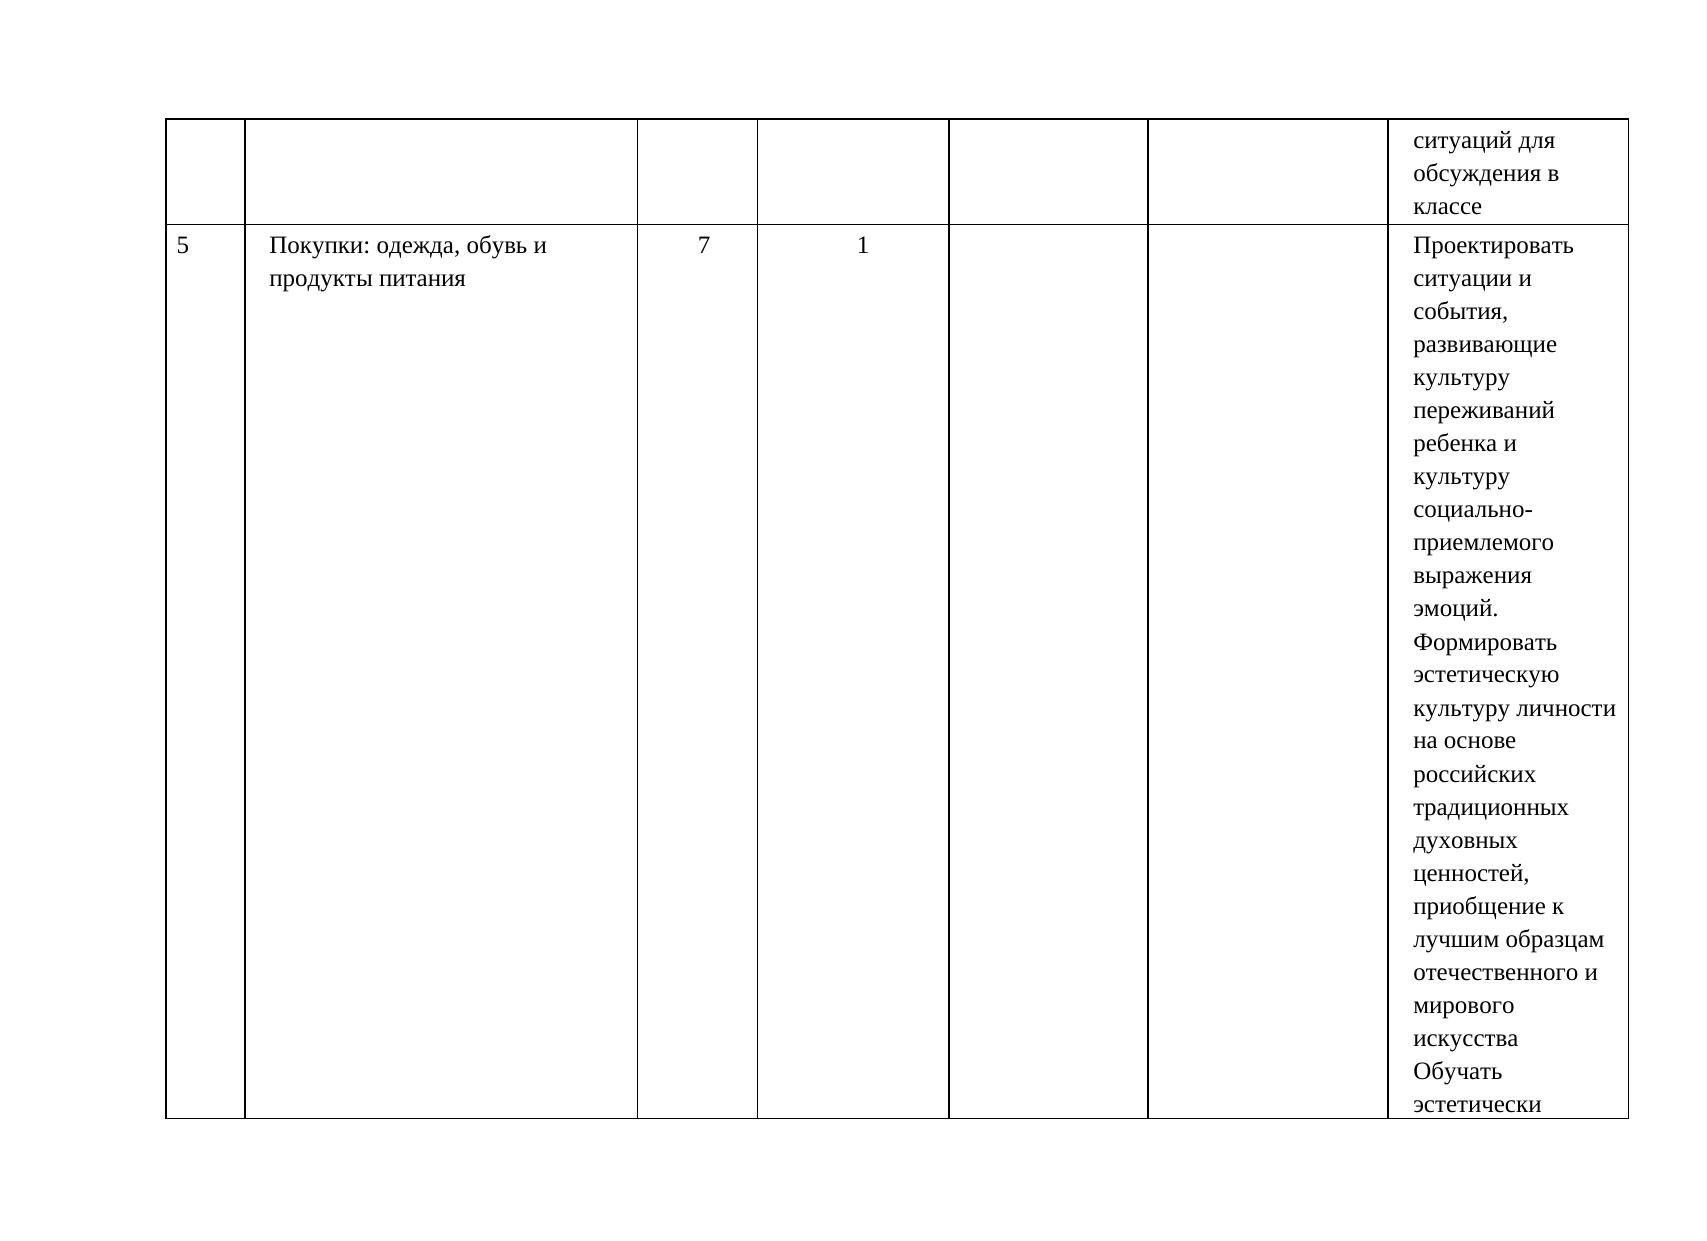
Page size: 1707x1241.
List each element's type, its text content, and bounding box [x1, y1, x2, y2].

table_cell [950, 225, 1147, 1118]
table_cell [1149, 120, 1387, 223]
table_cell 1 [758, 120, 948, 223]
table_cell 1 [758, 225, 948, 1118]
table_cell [1149, 225, 1387, 1118]
table_cell [950, 120, 1147, 223]
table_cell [246, 120, 637, 223]
table_cell 4 [167, 120, 244, 223]
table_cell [246, 225, 637, 1118]
table_cell 7 [638, 225, 757, 1118]
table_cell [1389, 225, 1628, 1118]
table_cell 5 [167, 225, 244, 1118]
table_cell 7 [638, 120, 757, 223]
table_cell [1389, 120, 1628, 223]
